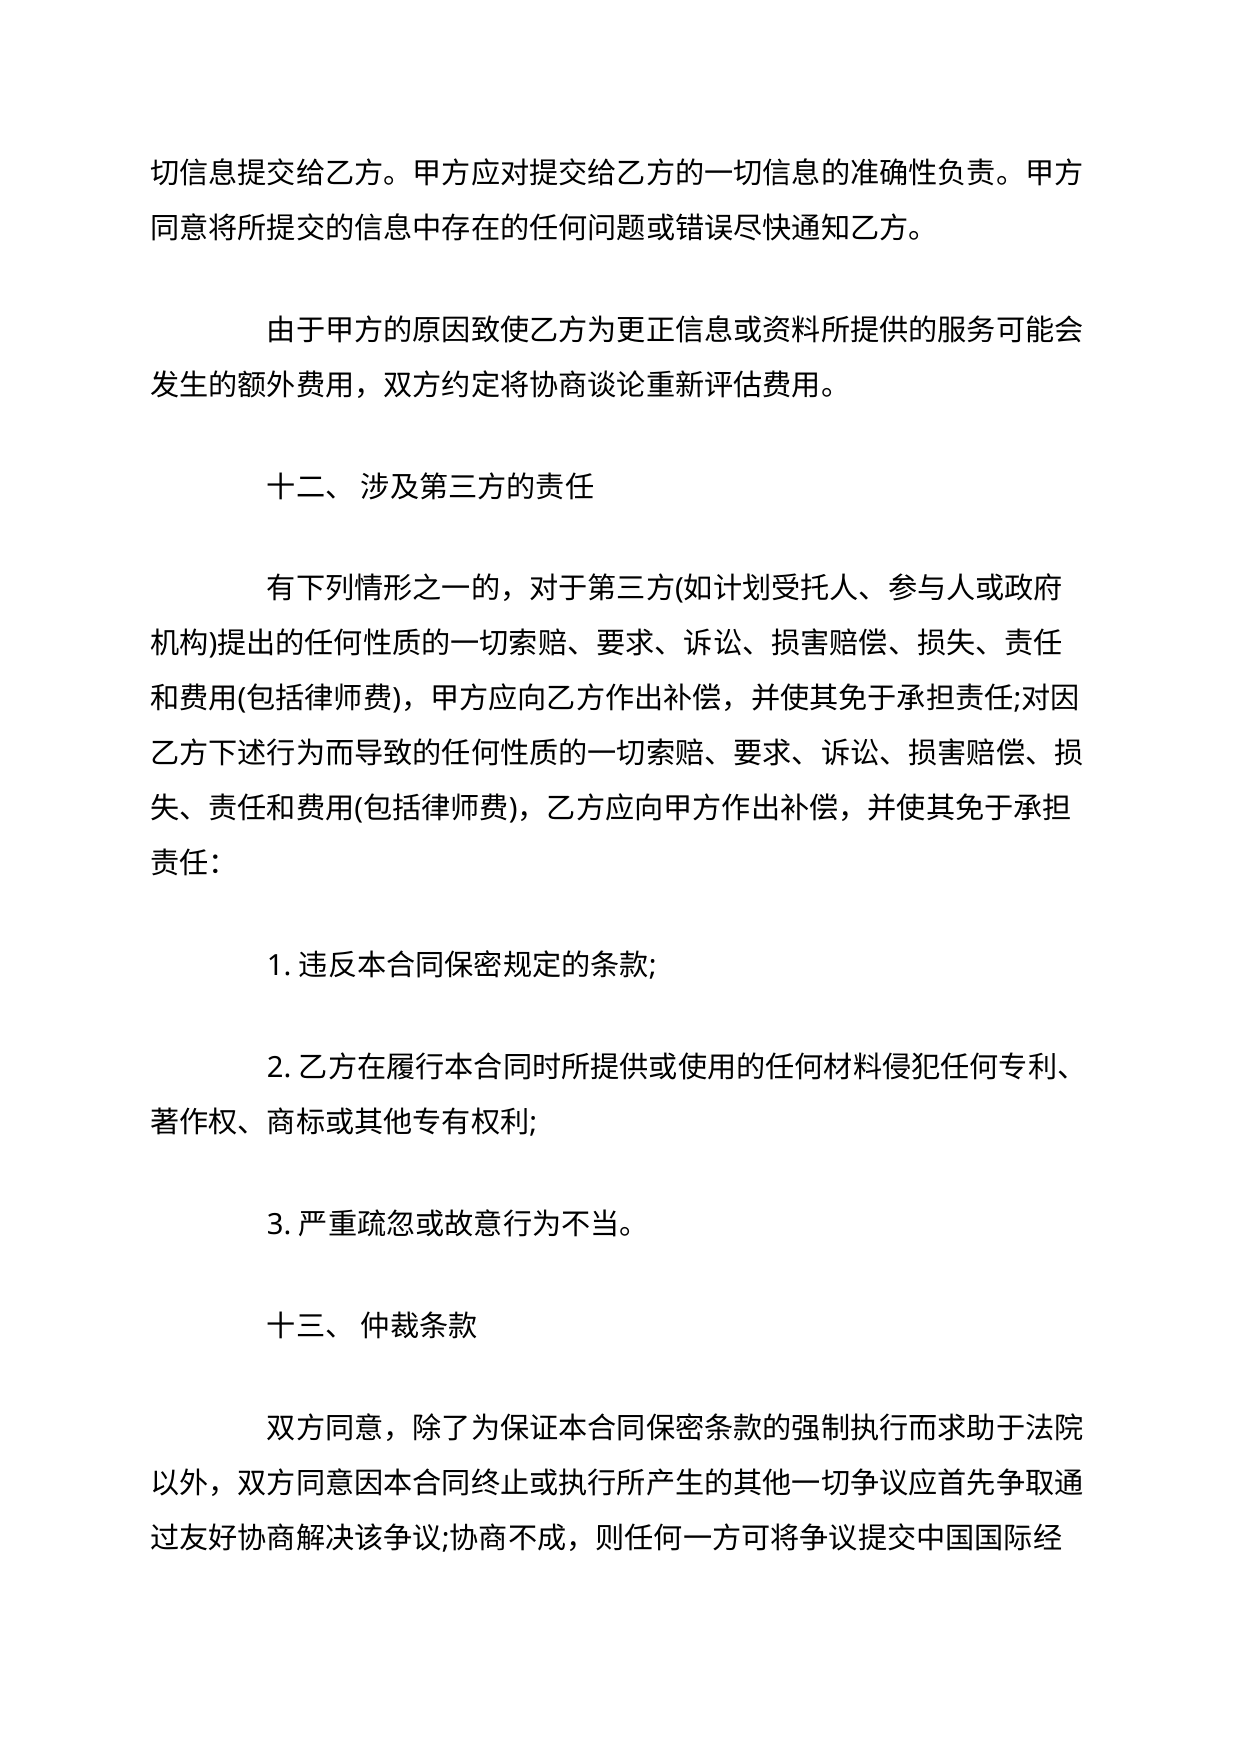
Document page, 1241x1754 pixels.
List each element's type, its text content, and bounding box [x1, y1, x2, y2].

text 十三、 仲裁条款 [150, 1303, 1090, 1345]
text 1. 违反本合同保密规定的条款; [150, 942, 1090, 984]
text 3. 严重疏忽或故意行为不当。 [150, 1201, 1090, 1243]
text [150, 1404, 1090, 1557]
text 有下列情形之一的，对于第三方(如计划受托人、参与人或政府机构)提出的任何性质的一切索赔、要求、诉讼、损害赔偿、损失、责任和费用(包括律师费)，甲方应向乙方作出补偿，并使其免于承担责任;对因乙方下述行为而导致的任何性质的一切索赔、要求、诉讼、损害赔偿、损失、责任和费用(包括律师费)，乙方应向甲方作出补偿，并使其免于承担责任： [150, 565, 1090, 882]
text 十二、 涉及第三方的责任 [150, 463, 1090, 506]
text 由于甲方的原因致使乙方为更正信息或资料所提供的服务可能会发生的额外费用，双方约定将协商谈论重新评估费用。 [150, 307, 1090, 404]
text 2. 乙方在履行本合同时所提供或使用的任何材料侵犯任何专利、著作权、商标或其他专有权利; [150, 1044, 1090, 1141]
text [150, 150, 1090, 247]
